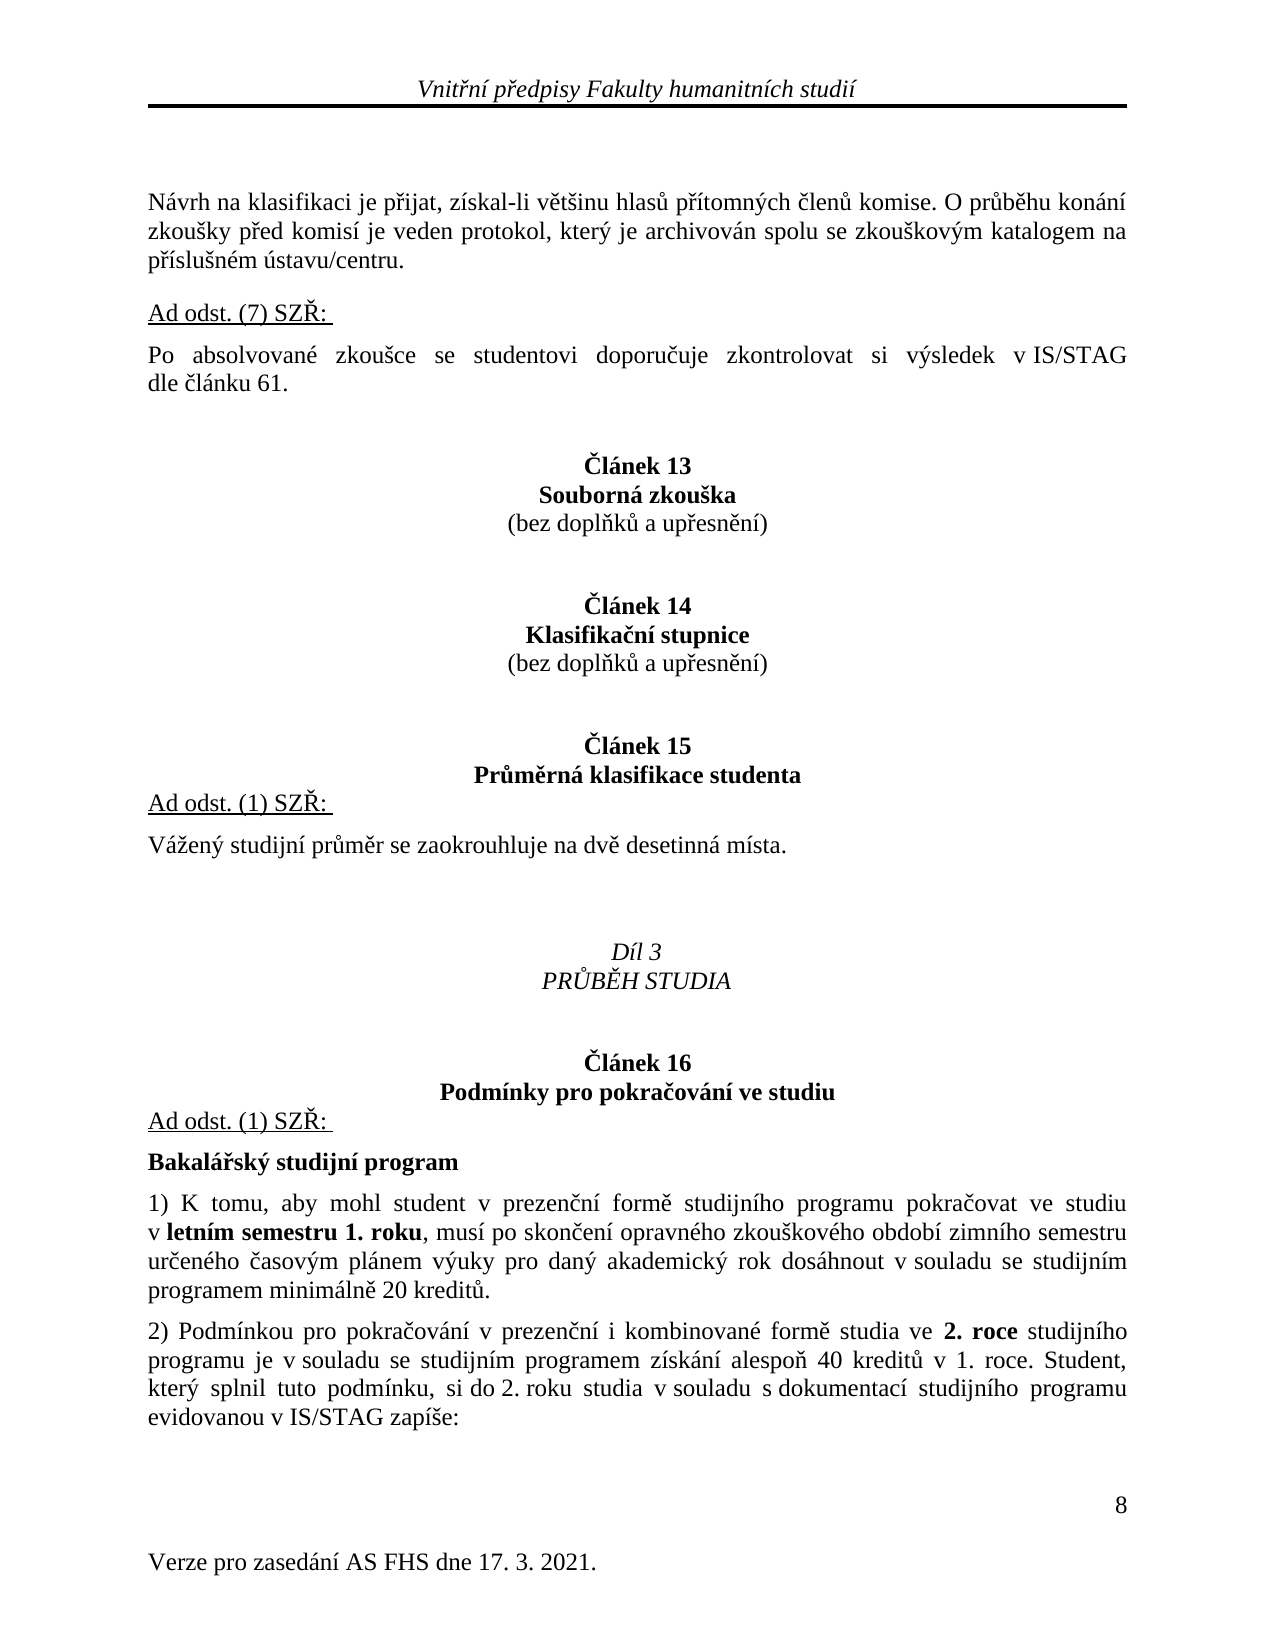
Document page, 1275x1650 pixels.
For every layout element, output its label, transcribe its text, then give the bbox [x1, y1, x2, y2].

text PRůBĚH STUDIA [148, 966, 1127, 995]
text Díl 3 [148, 937, 1127, 966]
text Ad odst. (7) SZŘ: [148, 298, 1127, 327]
text Průměrná klasifikace studenta [148, 760, 1127, 788]
text (bez doplňků a upřesnění) [148, 508, 1127, 537]
text (bez doplňků a upřesnění) [148, 648, 1127, 677]
text Ad odst. (1) SZŘ: [148, 788, 1127, 817]
text Návrh na klasifikaci je přijat, získal-li většinu hlasů přítomných členů komise. O průběhu konání zkoušky před komisí je veden protokol, který je archivován spolu se zkouškovým katalogem na příslušném ústavu/centru. [148, 187, 1127, 273]
text Článek 16 [148, 1048, 1127, 1077]
text Po absolvované zkoušce se studentovi doporučuje zkontrolovat si výsledek v IS/STAG dle článku 61. [148, 340, 1127, 397]
text Klasifikační stupnice [148, 620, 1127, 648]
text Článek 15 [148, 731, 1127, 760]
text Bakalářský studijní program [148, 1147, 1127, 1176]
text 2) Podmínkou pro pokračování v prezenční i kombinované formě studia ve 2. roce studijního programu je v souladu se studijním programem získání alespoň 40 kreditů v 1. roce. Student, který splnil tuto podmínku, si do 2. roku studia v souladu s dokumentací studijního programu evidovanou v IS/STAG zapíše: [148, 1316, 1127, 1431]
text Ad odst. (1) SZŘ: [148, 1106, 1127, 1135]
text Podmínky pro pokračování ve studiu [148, 1077, 1127, 1106]
text Souborná zkouška [148, 480, 1127, 508]
text Vážený studijní průměr se zaokrouhluje na dvě desetinná místa. [148, 830, 1127, 858]
text Článek 13 [148, 451, 1127, 480]
text 1) K tomu, aby mohl student v prezenční formě studijního programu pokračovat ve studiu v letním semestru 1. roku, musí po skončení opravného zkouškového období zimního semestru určeného časovým plánem výuky pro daný akademický rok dosáhnout v souladu se studijním programem minimálně 20 kreditů. [148, 1188, 1127, 1303]
text Článek 14 [148, 591, 1127, 620]
